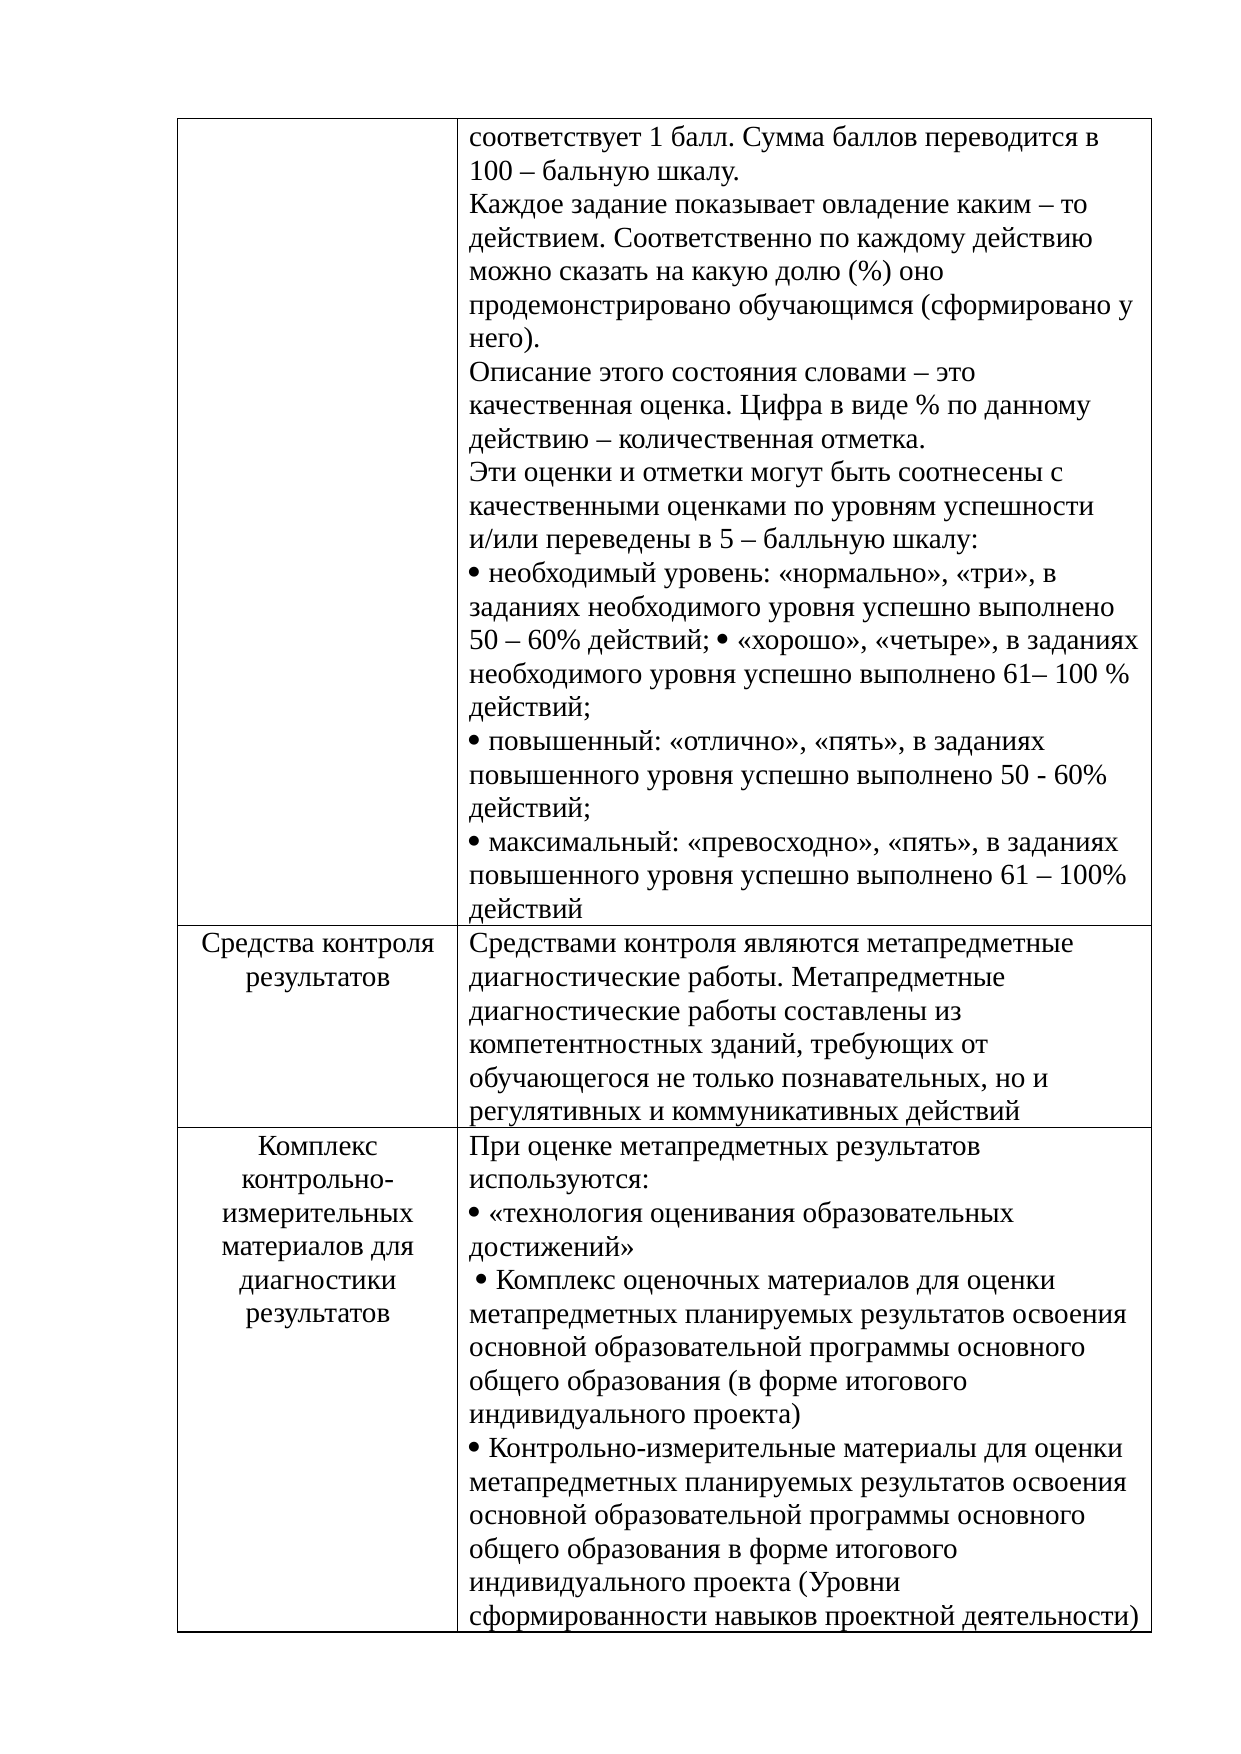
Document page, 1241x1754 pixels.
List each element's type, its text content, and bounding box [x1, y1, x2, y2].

table_cell Комплекс контрольно-измерительных материалов для диагностики результатов [178, 1128, 457, 1631]
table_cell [178, 119, 457, 924]
table_cell Средства контроля результатов [178, 926, 457, 1127]
table_cell При оценке метапредметных результатов используются: «технология оценивания образовательных достижений» Комплекс оценочных материалов для оценки метапредметных планируемых результатов освоения основной образовательной программы основного общего образования (в форме итогового индивидуального проекта) Контрольно-измерительные материалы для оценки метапредметных планируемых результатов освоения основной образовательной программы основного общего образования в форме итогового индивидуального проекта (Уровни сформированности навыков проектной деятельности) [458, 1128, 1151, 1631]
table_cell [458, 119, 1151, 924]
table_cell Средствами контроля являются метапредметные диагностические работы. Метапредметные диагностические работы составлены из компетентностных зданий, требующих от обучающегося не только познавательных, но и регулятивных и коммуникативных действий [458, 926, 1151, 1127]
